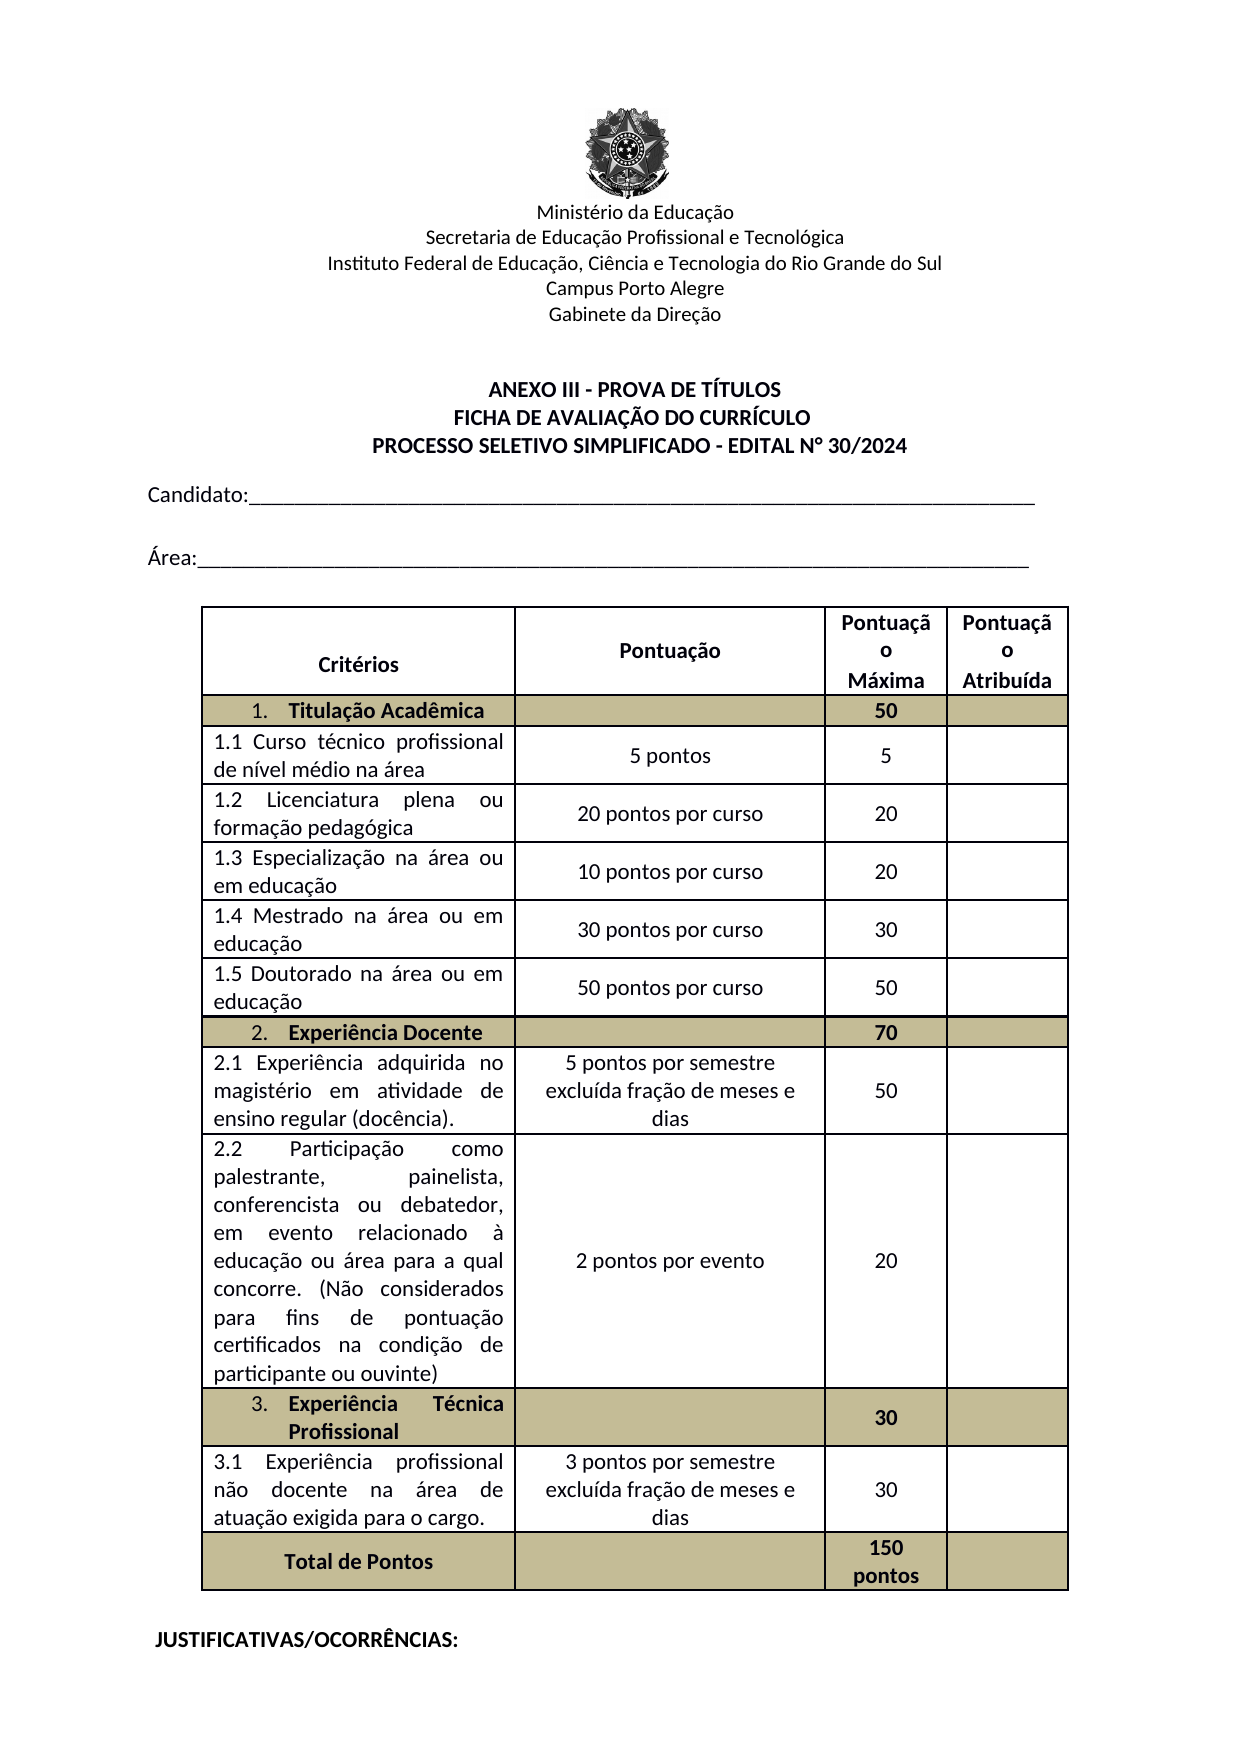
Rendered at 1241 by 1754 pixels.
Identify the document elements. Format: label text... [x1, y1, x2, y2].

table_cell 10 pontos por curso [516, 843, 824, 899]
text JUSTIFICATIVAS/OCORRÊNCIAS: [155, 1625, 1107, 1653]
table_cell 30 [826, 901, 946, 957]
table_cell [516, 1533, 824, 1589]
table_cell [948, 696, 1067, 725]
table_cell [948, 1135, 1067, 1387]
table_cell [948, 1018, 1067, 1046]
table_cell [516, 696, 824, 725]
table_cell 150 pontos [826, 1533, 946, 1589]
table_cell [516, 1389, 824, 1445]
table_cell [948, 785, 1067, 841]
table_cell 30 [826, 1389, 946, 1445]
table_cell 20 [826, 1135, 946, 1387]
table_cell 3.1 Experiência profissional não docente na área de atuação exigida para o cargo. [203, 1447, 514, 1531]
table_cell 1.4 Mestrado na área ou em educação [203, 901, 514, 957]
table_cell Experiência Técnica Profissional [203, 1389, 514, 1445]
table_cell 1.1 Curso técnico profissional de nível médio na área [203, 727, 514, 783]
table_cell 20 [826, 785, 946, 841]
table_cell 20 [826, 843, 946, 899]
picture [585, 108, 669, 199]
table_header Pontuação [826, 608, 946, 664]
table_cell 3 pontos por semestre excluída fração de meses e dias [516, 1447, 824, 1531]
table_cell 2.2 Participação como palestrante, painelista, conferencista ou debatedor, em evento relacionado à educação ou área para a qual concorre. (Não considerados para fins de pontuação certificados na condição de participante ou ouvinte) [203, 1135, 514, 1387]
table_cell 5 pontos por semestre excluída fração de meses e dias [516, 1048, 824, 1132]
table_cell 50 [826, 1048, 946, 1132]
table_cell 50 [826, 959, 946, 1015]
text Área:_________________________________________________________________________ [148, 543, 1122, 571]
table_cell 50 [826, 696, 946, 725]
table_cell Titulação Acadêmica [203, 696, 514, 725]
table_cell 30 pontos por curso [516, 901, 824, 957]
table_cell [948, 959, 1067, 1015]
table_cell Máxima [826, 664, 946, 694]
text ANEXO III - PROVA DE TÍTULOS [148, 375, 1122, 403]
table_cell 1.2 Licenciatura plena ou formação pedagógica [203, 785, 514, 841]
text FICHA DE AVALIAÇÃO DO CURRÍCULO PROCESSO SELETIVO SIMPLIFICADO - EDITAL N° 30/2024 [148, 403, 1122, 459]
table_cell Atribuída [948, 664, 1067, 694]
table_cell 5 pontos [516, 727, 824, 783]
table_cell 1.3 Especialização na área ou em educação [203, 843, 514, 899]
table_cell 20 pontos por curso [516, 785, 824, 841]
table_cell Total de Pontos [203, 1533, 514, 1589]
table_cell 5 [826, 727, 946, 783]
table_cell [948, 1048, 1067, 1132]
table_cell [948, 727, 1067, 783]
table_cell Experiência Docente [203, 1018, 514, 1046]
table_cell 30 [826, 1447, 946, 1531]
table_header Critérios [203, 608, 514, 694]
table_cell 2.1 Experiência adquirida no magistério em atividade de ensino regular (docência). [203, 1048, 514, 1132]
table_cell [948, 1389, 1067, 1445]
table_cell 70 [826, 1018, 946, 1046]
table_cell 1.5 Doutorado na área ou em educação [203, 959, 514, 1015]
table_cell [948, 1533, 1067, 1589]
table_header Pontuação [516, 608, 824, 694]
table_cell [948, 901, 1067, 957]
table_header Pontuação [948, 608, 1067, 664]
text Candidato:_____________________________________________________________________ [148, 480, 1122, 508]
table_cell 50 pontos por curso [516, 959, 824, 1015]
table_cell [948, 843, 1067, 899]
table_cell [948, 1447, 1067, 1531]
table_cell [516, 1018, 824, 1046]
table_cell 2 pontos por evento [516, 1135, 824, 1387]
